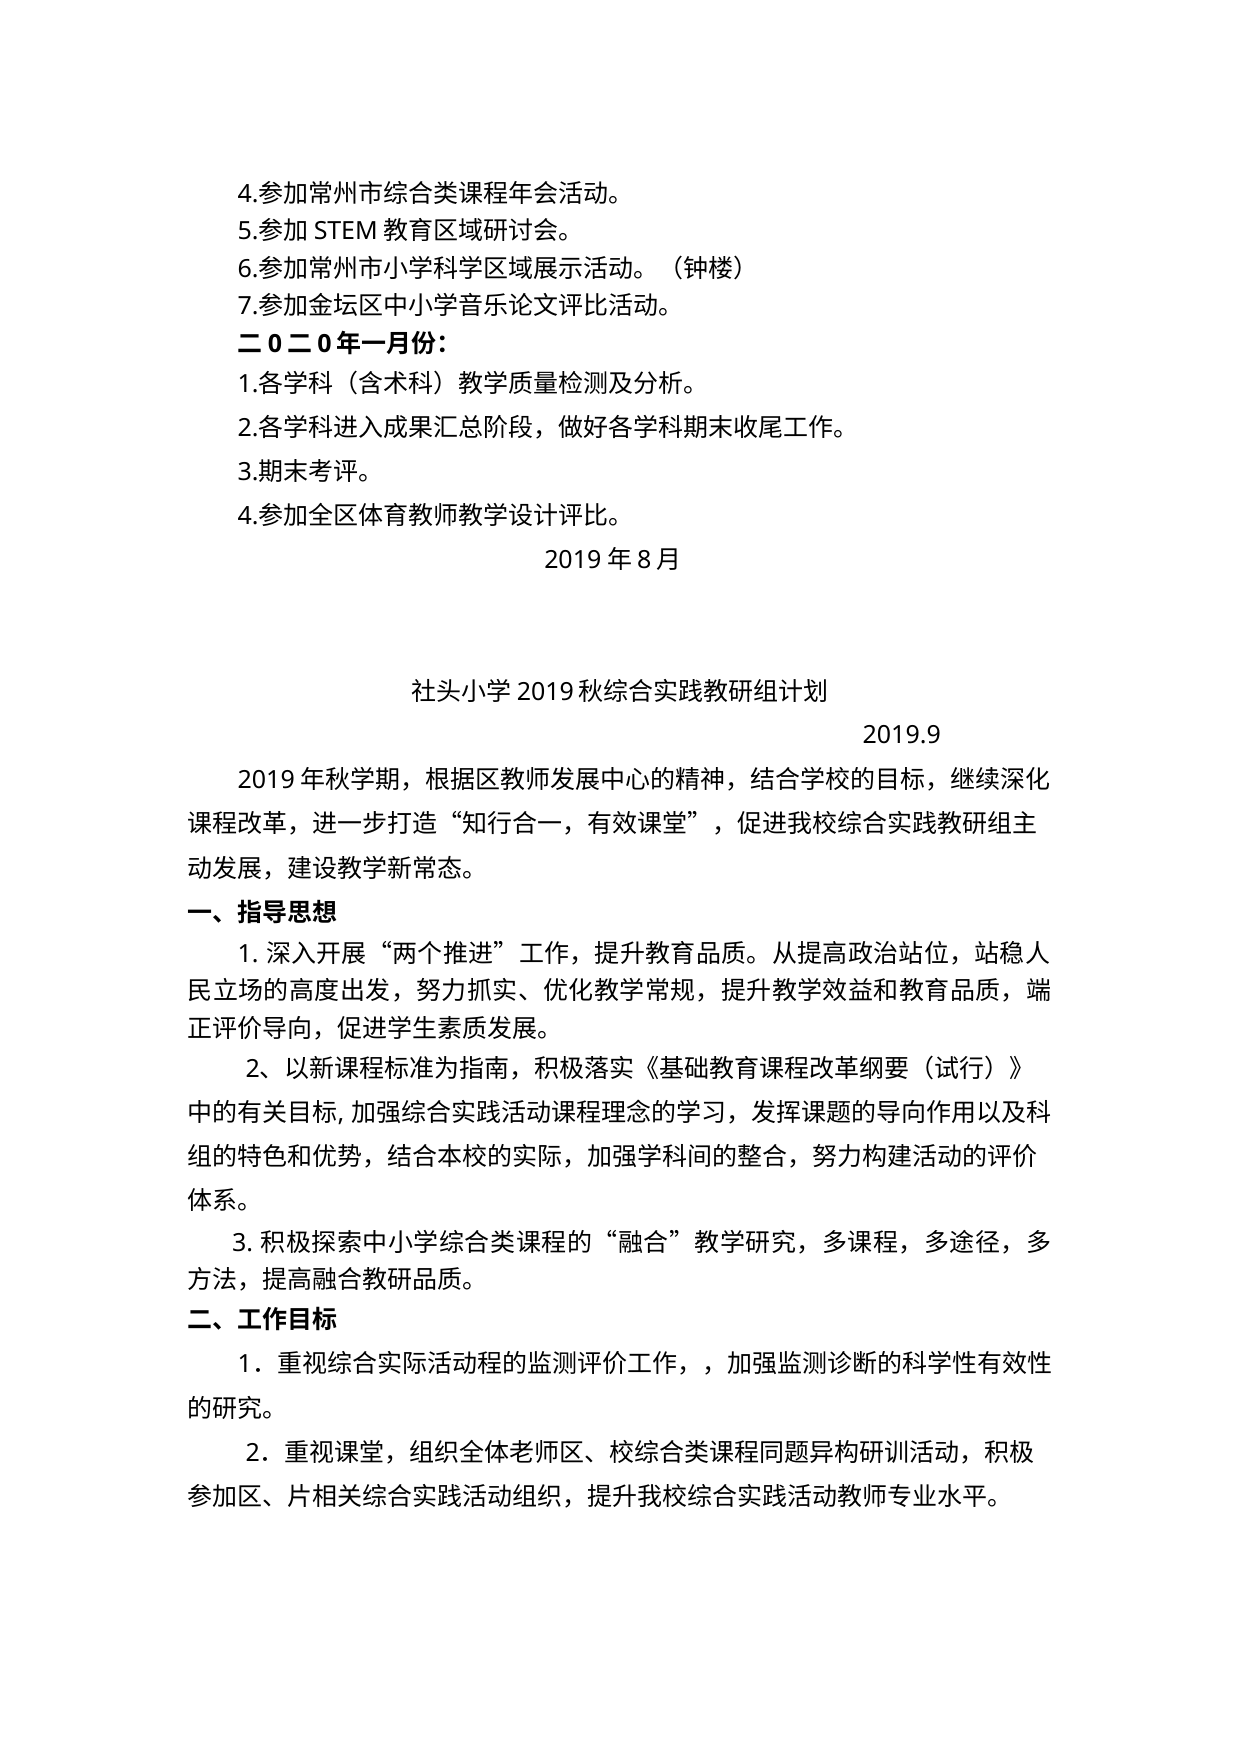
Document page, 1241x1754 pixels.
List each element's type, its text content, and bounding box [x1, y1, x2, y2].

text 3.期末考评。 [187, 448, 1053, 492]
text 3. 积极探索中小学综合类课程的“融合”教学研究，多课程，多途径，多方法，提高融合教研品质。 [187, 1221, 1053, 1296]
text 一、指导思想 [187, 888, 1053, 932]
text 5.参加STEM教育区域研讨会。 [187, 209, 1053, 247]
text 1.各学科（含术科）教学质量检测及分析。 [187, 359, 1053, 403]
text 2.各学科进入成果汇总阶段，做好各学科期末收尾工作。 [187, 403, 1053, 448]
text 2019.9 [187, 712, 1053, 756]
text 二0二0年一月份： [187, 322, 1053, 359]
text 社头小学2019秋综合实践教研组计划 [187, 668, 1053, 712]
text 1. 深入开展“两个推进”工作，提升教育品质。从提高政治站位，站稳人民立场的高度出发，努力抓实、优化教学常规，提升教学效益和教育品质，端正评价导向，促进学生素质发展。 [187, 932, 1053, 1045]
text 4.参加常州市综合类课程年会活动。 [187, 172, 1053, 209]
text 2019年8月 [187, 536, 1053, 580]
text 2019年秋学期，根据区教师发展中心的精神，结合学校的目标，继续深化课程改革，进一步打造“知行合一，有效课堂”，促进我校综合实践教研组主动发展，建设教学新常态。 [187, 756, 1053, 888]
text 2、以新课程标准为指南，积极落实《基础教育课程改革纲要（试行）》中的有关目标, 加强综合实践活动课程理念的学习，发挥课题的导向作用以及科组的特色和优势，结合本校的实际，加强学科间的整合，努力构建活动的评价体系。 [187, 1045, 1053, 1221]
text 6.参加常州市小学科学区域展示活动。（钟楼） [187, 247, 1053, 284]
text 4.参加全区体育教师教学设计评比。 [187, 492, 1053, 536]
text 7.参加金坛区中小学音乐论文评比活动。 [187, 284, 1053, 322]
text 二、工作目标 [187, 1296, 1053, 1340]
text 2．重视课堂，组织全体老师区、校综合类课程同题异构研训活动，积极参加区、片相关综合实践活动组织，提升我校综合实践活动教师专业水平。 [187, 1428, 1053, 1516]
text 1．重视综合实际活动程的监测评价工作，，加强监测诊断的科学性有效性的研究。 [187, 1340, 1053, 1428]
